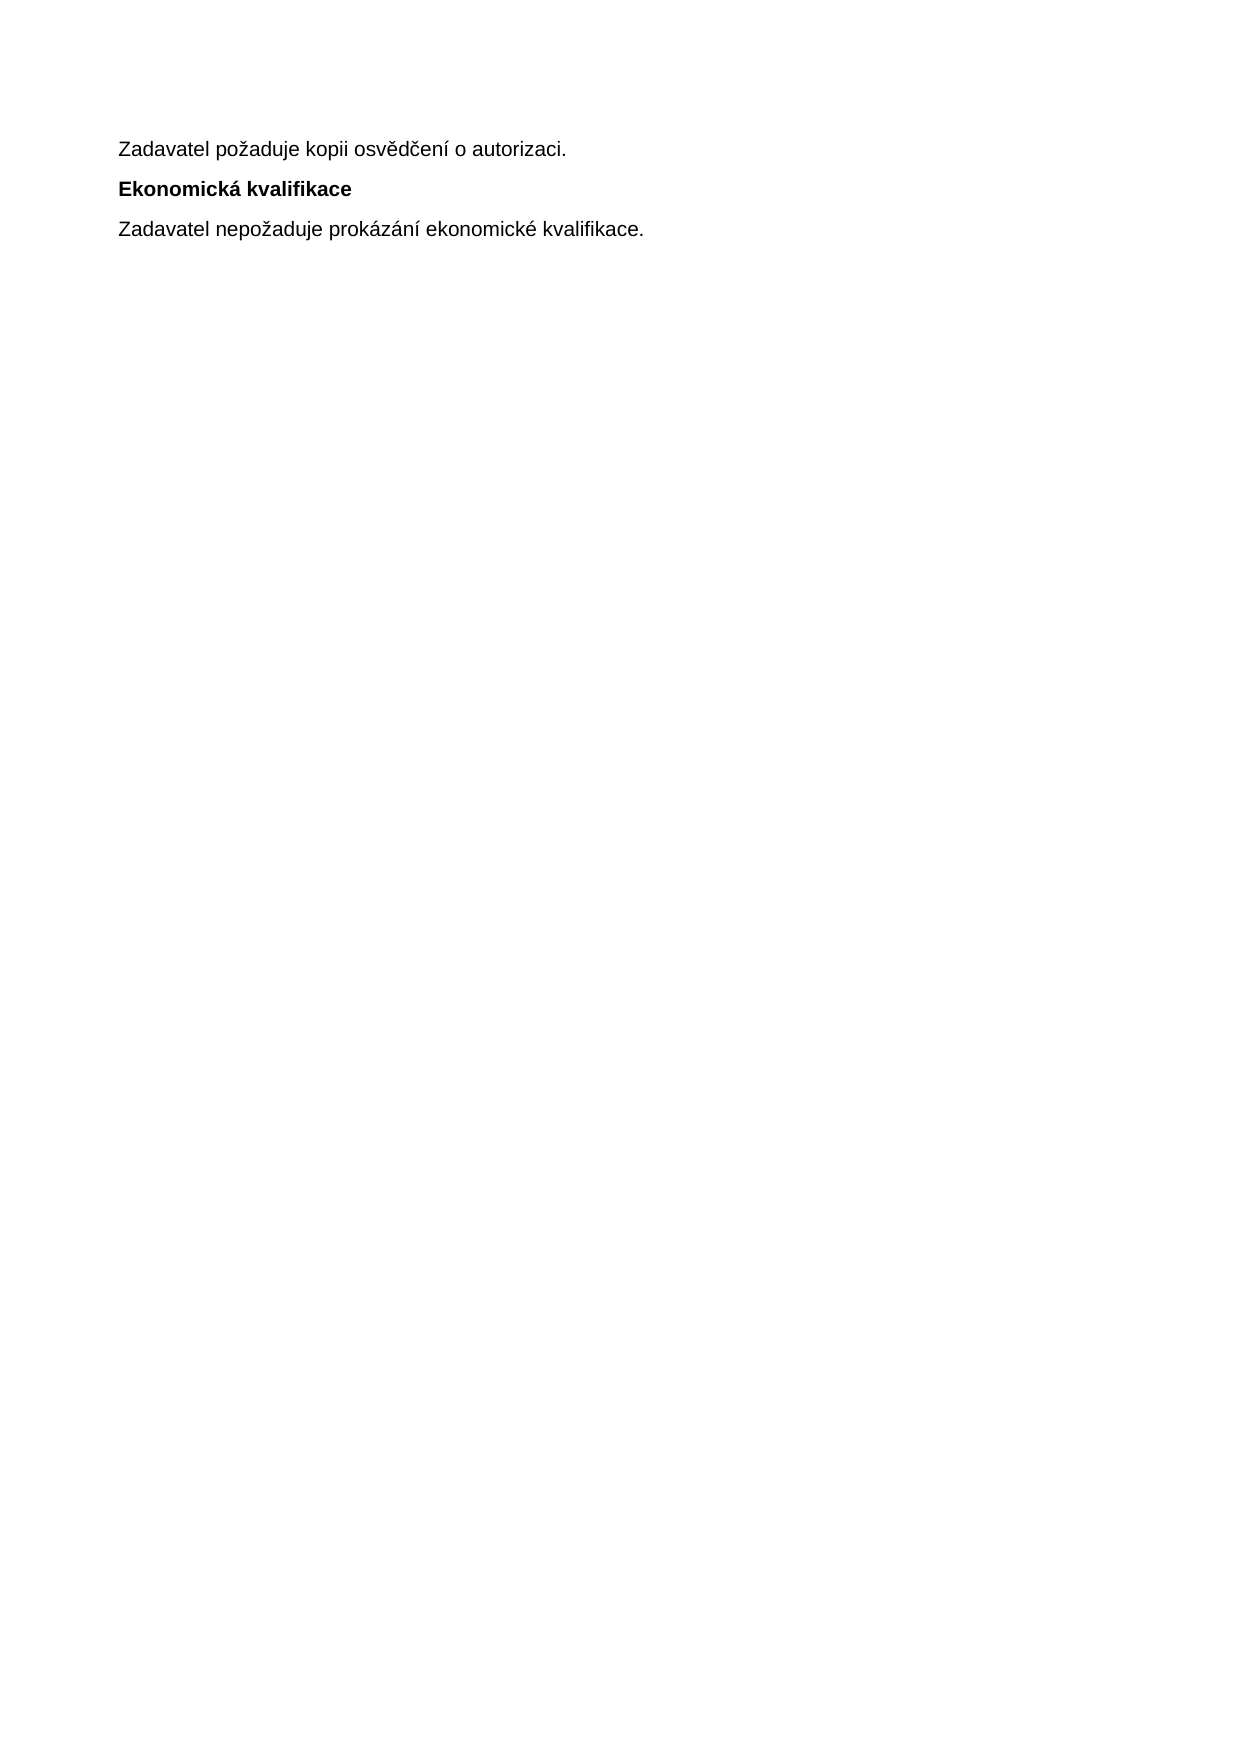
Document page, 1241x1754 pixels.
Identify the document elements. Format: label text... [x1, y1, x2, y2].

text Zadavatel nepožaduje prokázání ekonomické kvalifikace. [118, 217, 1122, 241]
text Ekonomická kvalifikace [118, 177, 1122, 201]
text Zadavatel požaduje kopii osvědčení o autorizaci. [118, 137, 1122, 161]
